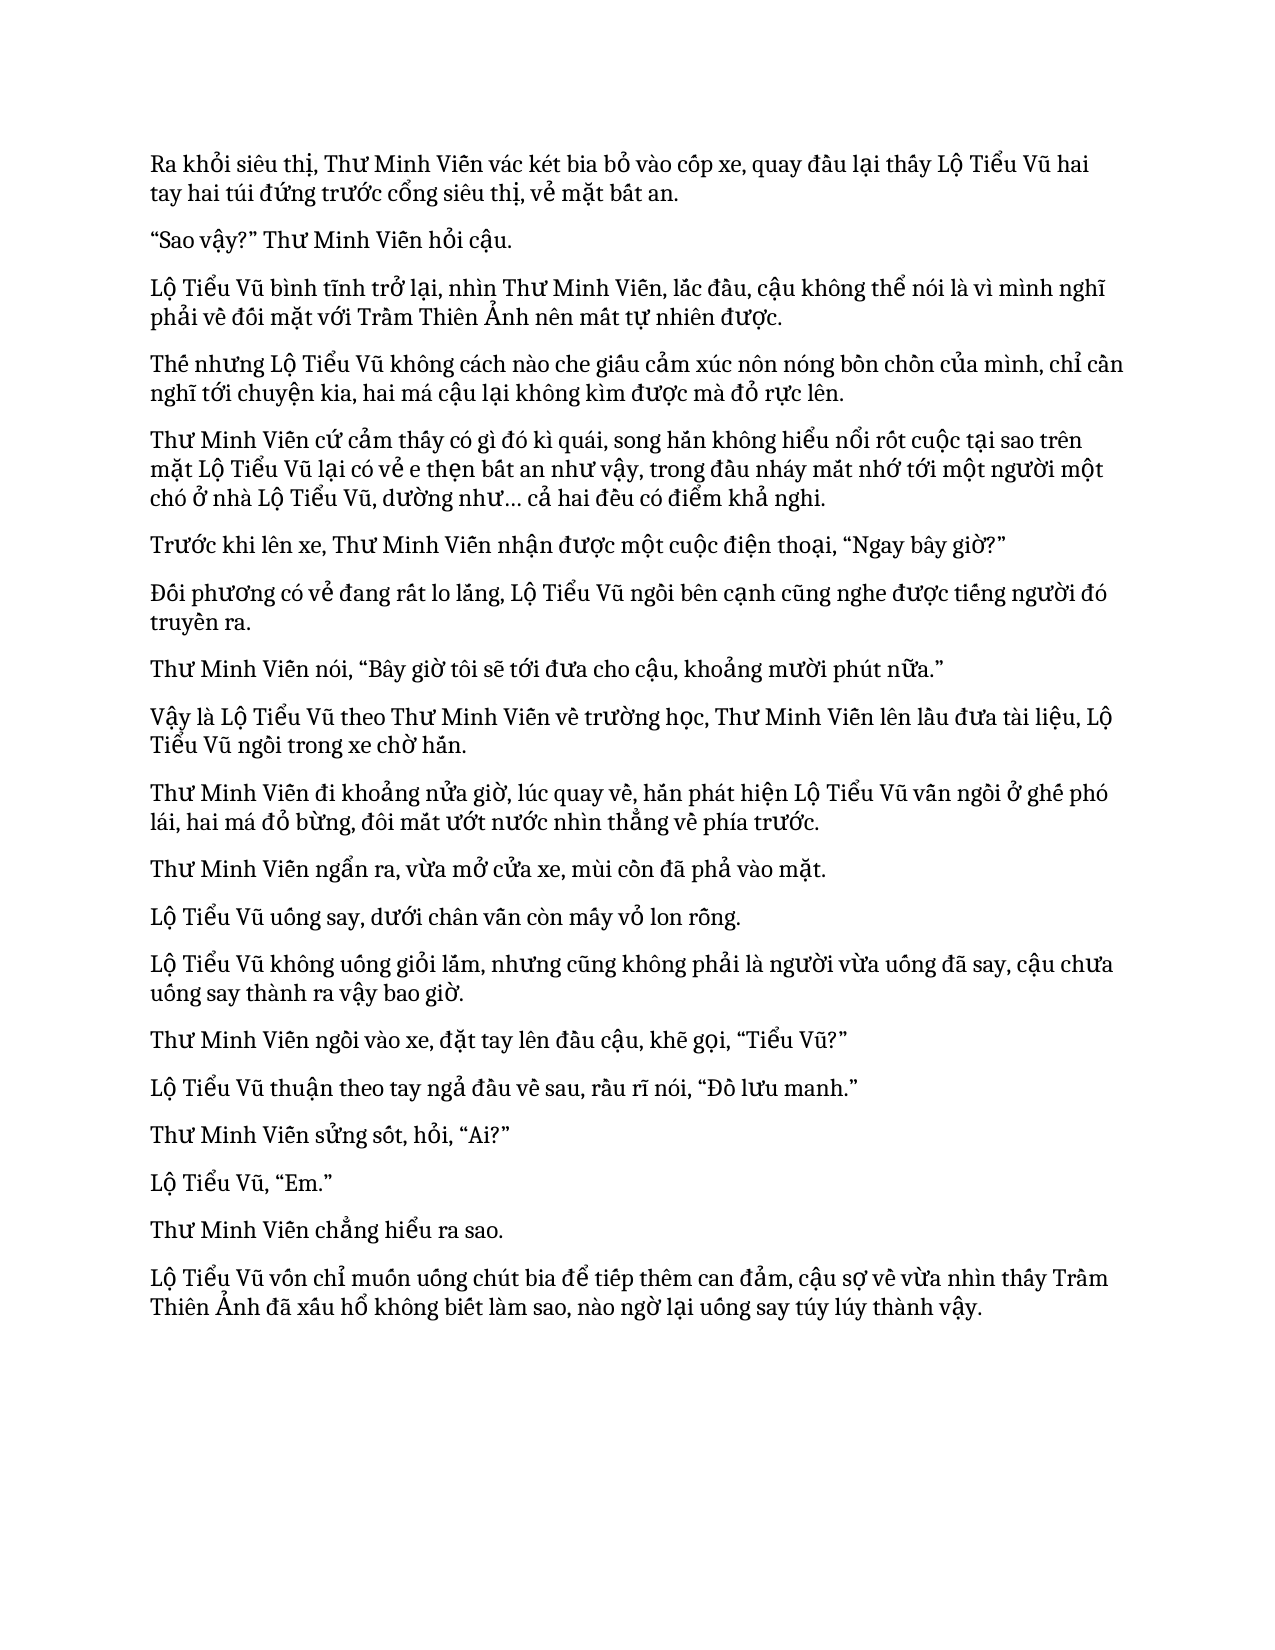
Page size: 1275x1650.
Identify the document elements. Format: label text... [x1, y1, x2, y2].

text “Sao vậy?” Thư Minh Viễn hỏi cậu. [150, 226, 1125, 255]
text Vậy là Lộ Tiểu Vũ theo Thư Minh Viễn về trường học, Thư Minh Viễn lên lầu đưa tài liệu, Lộ Tiểu Vũ ngồi trong xe chờ hắn. [150, 702, 1125, 760]
text Lộ Tiểu Vũ, “Em.” [150, 1169, 1125, 1197]
text Thư Minh Viễn ngồi vào xe, đặt tay lên đầu cậu, khẽ gọi, “Tiểu Vũ?” [150, 1026, 1125, 1055]
text Lộ Tiểu Vũ uống say, dưới chân vẫn còn mấy vỏ lon rỗng. [150, 902, 1125, 931]
text Trước khi lên xe, Thư Minh Viễn nhận được một cuộc điện thoại, “Ngay bây giờ?” [150, 531, 1125, 560]
text Đối phương có vẻ đang rất lo lắng, Lộ Tiểu Vũ ngồi bên cạnh cũng nghe được tiếng người đó truyền ra. [150, 579, 1125, 636]
text Lộ Tiểu Vũ không uống giỏi lắm, nhưng cũng không phải là người vừa uống đã say, cậu chưa uống say thành ra vậy bao giờ. [150, 950, 1125, 1007]
text Thư Minh Viễn đi khoảng nửa giờ, lúc quay về, hắn phát hiện Lộ Tiểu Vũ vẫn ngồi ở ghế phó lái, hai má đỏ bừng, đôi mắt ướt nước nhìn thẳng về phía trước. [150, 779, 1125, 836]
text Thư Minh Viễn nói, “Bây giờ tôi sẽ tới đưa cho cậu, khoảng mười phút nữa.” [150, 655, 1125, 684]
text Ra khỏi siêu thị, Thư Minh Viễn vác két bia bỏ vào cốp xe, quay đầu lại thấy Lộ Tiểu Vũ hai tay hai túi đứng trước cổng siêu thị, vẻ mặt bất an. [150, 150, 1125, 207]
text Thư Minh Viễn cứ cảm thấy có gì đó kì quái, song hắn không hiểu nổi rốt cuộc tại sao trên mặt Lộ Tiểu Vũ lại có vẻ e thẹn bất an như vậy, trong đầu nháy mắt nhớ tới một người một chó ở nhà Lộ Tiểu Vũ, dường như… cả hai đều có điểm khả nghi. [150, 426, 1125, 512]
text Thế nhưng Lộ Tiểu Vũ không cách nào che giấu cảm xúc nôn nóng bồn chồn của mình, chỉ cần nghĩ tới chuyện kia, hai má cậu lại không kìm được mà đỏ rực lên. [150, 350, 1125, 407]
text Lộ Tiểu Vũ bình tĩnh trở lại, nhìn Thư Minh Viễn, lắc đầu, cậu không thể nói là vì mình nghĩ phải về đối mặt với Trầm Thiên Ảnh nên mất tự nhiên được. [150, 274, 1125, 331]
text Thư Minh Viễn ngẩn ra, vừa mở cửa xe, mùi cồn đã phả vào mặt. [150, 855, 1125, 884]
text Lộ Tiểu Vũ vốn chỉ muốn uống chút bia để tiếp thêm can đảm, cậu sợ về vừa nhìn thấy Trầm Thiên Ảnh đã xấu hổ không biết làm sao, nào ngờ lại uống say túy lúy thành vậy. [150, 1264, 1125, 1379]
text Lộ Tiểu Vũ thuận theo tay ngả đầu về sau, rầu rĩ nói, “Đồ lưu manh.” [150, 1074, 1125, 1102]
text Thư Minh Viễn chẳng hiểu ra sao. [150, 1216, 1125, 1245]
text Thư Minh Viễn sửng sốt, hỏi, “Ai?” [150, 1121, 1125, 1150]
